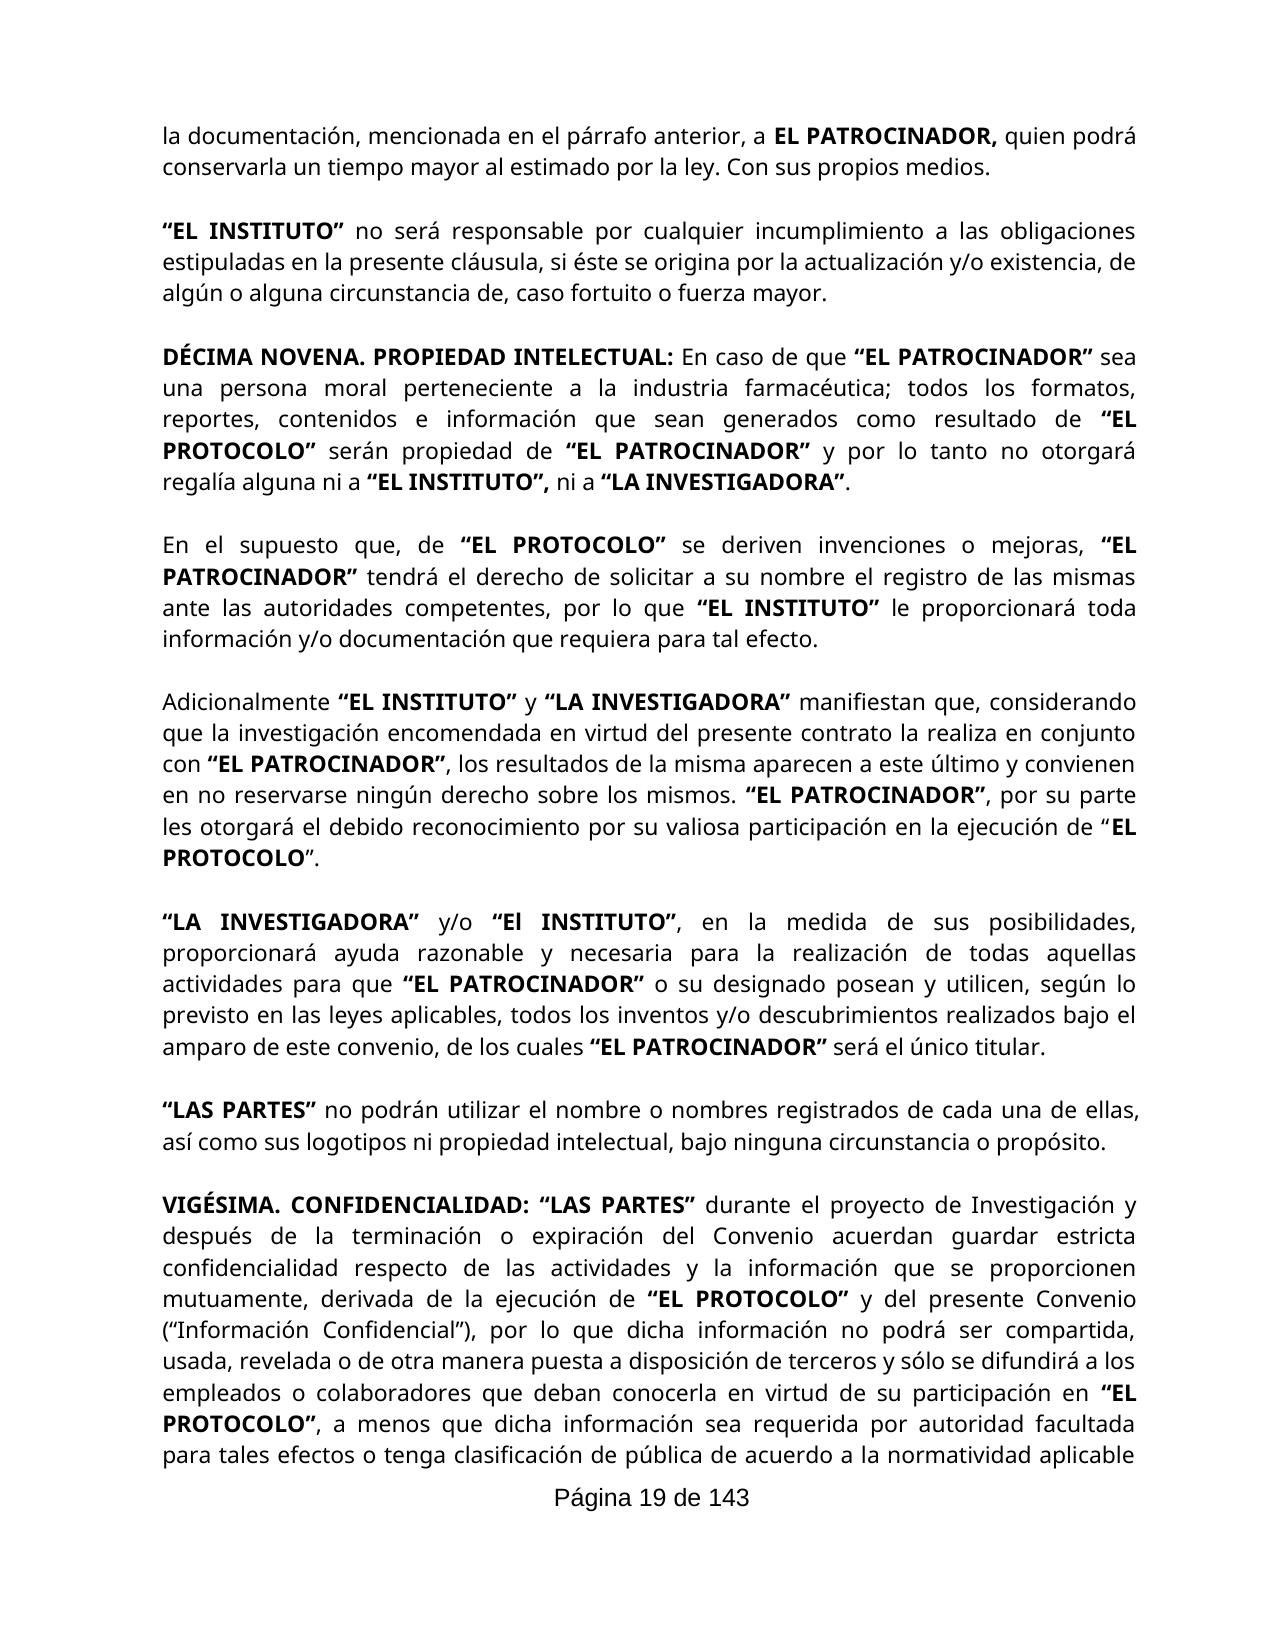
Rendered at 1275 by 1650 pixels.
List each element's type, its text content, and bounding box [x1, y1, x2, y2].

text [162, 120, 1137, 182]
text En el supuesto que, de “EL PROTOCOLO” se deriven invenciones o mejoras, “EL PATROCINADOR” tendrá el derecho de solicitar a su nombre el registro de las mismas ante las autoridades competentes, por lo que “EL INSTITUTO” le proporcionará toda información y/o documentación que requiera para tal efecto. [162, 529, 1137, 654]
text DÉCIMA NOVENA. PROPIEDAD INTELECTUAL: En caso de que “EL PATROCINADOR” sea una persona moral perteneciente a la industria farmacéutica; todos los formatos, reportes, contenidos e información que sean generados como resultado de “EL PROTOCOLO” serán propiedad de “EL PATROCINADOR” y por lo tanto no otorgará regalía alguna ni a “EL INSTITUTO”, ni a “LA INVESTIGADORA”. [162, 341, 1137, 497]
text Adicionalmente “EL INSTITUTO” y “LA INVESTIGADORA” manifiestan que, considerando que la investigación encomendada en virtud del presente contrato la realiza en conjunto con “EL PATROCINADOR”, los resultados de la misma aparecen a este último y convienen en no reservarse ningún derecho sobre los mismos. “EL PATROCINADOR”, por su parte les otorgará el debido reconocimiento por su valiosa participación en la ejecución de “EL PROTOCOLO”. [162, 686, 1137, 873]
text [162, 1189, 1137, 1470]
text “LA INVESTIGADORA” y/o “El INSTITUTO”, en la medida de sus posibilidades, proporcionará ayuda razonable y necesaria para la realización de todas aquellas actividades para que “EL PATROCINADOR” o su designado posean y utilicen, según lo previsto en las leyes aplicables, todos los inventos y/o descubrimientos realizados bajo el amparo de este convenio, de los cuales “EL PATROCINADOR” será el único titular. [162, 906, 1137, 1062]
text “EL INSTITUTO” no será responsable por cualquier incumplimiento a las obligaciones estipuladas en la presente cláusula, si éste se origina por la actualización y/o existencia, de algún o alguna circunstancia de, caso fortuito o fuerza mayor. [162, 215, 1137, 308]
text “LAS PARTES” no podrán utilizar el nombre o nombres registrados de cada una de ellas, así como sus logotipos ni propiedad intelectual, bajo ninguna circunstancia o propósito. [162, 1094, 1141, 1157]
